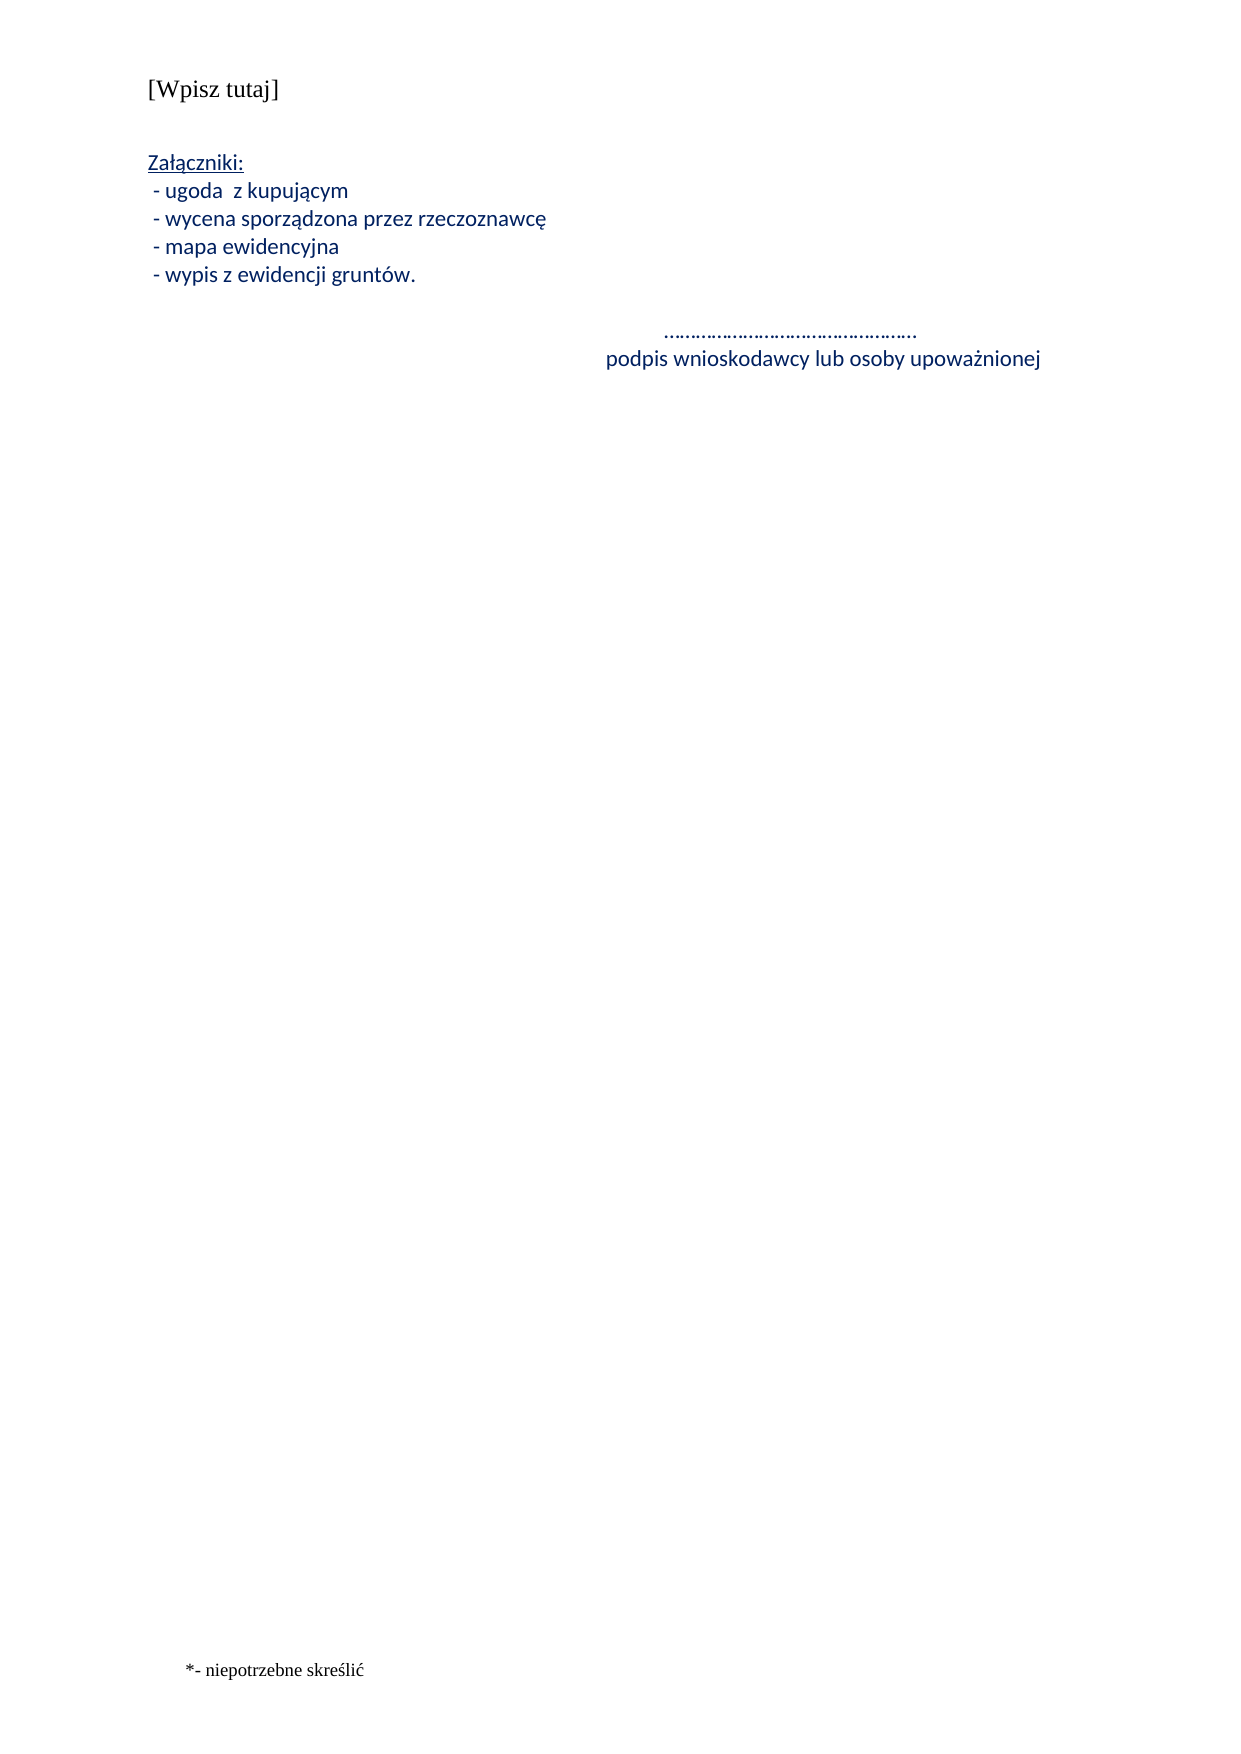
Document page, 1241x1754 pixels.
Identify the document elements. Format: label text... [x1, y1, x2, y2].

text - mapa ewidencyjna [148, 232, 1092, 260]
text Załączniki: [148, 148, 1092, 176]
text - wypis z ewidencji gruntów. [148, 260, 1092, 288]
text - ugoda z kupującym [148, 176, 1092, 204]
text podpis wnioskodawcy lub osoby upoważnionej [148, 344, 1092, 372]
text ………………………………………… [148, 316, 1092, 344]
text - wycena sporządzona przez rzeczoznawcę [148, 204, 1092, 232]
